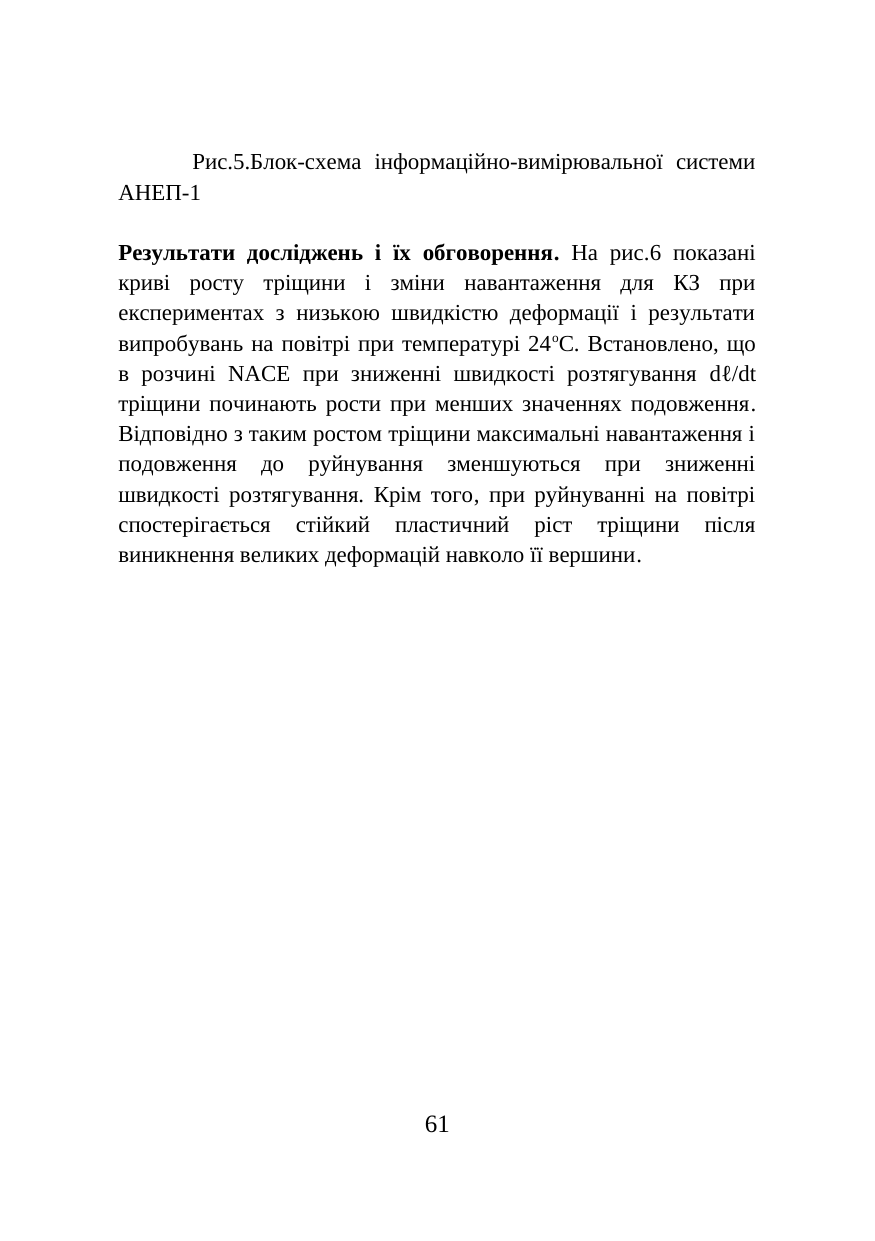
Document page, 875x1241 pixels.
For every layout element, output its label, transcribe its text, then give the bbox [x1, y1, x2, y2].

text Рис.5.Блок-схема інформаційно-вимірювальної системи АНЕП-1 [118, 148, 756, 205]
text Результати досліджень і їх обговорення. На рис.6 показані криві росту тріщини і зміни навантаження для КЗ при експериментах з низькою швидкістю деформації і результати випробувань на повітрі при температурі 24оС. Встановлено, що в розчині NACE при зниженні швидкості розтягування dℓ/dt тріщини починають рости при менших значеннях подовження. Відповідно з таким ростом тріщини максимальні навантаження і подовження до руйнування зменшуються при зниженні швидкості розтягування. Крім того, при руйнуванні на повітрі спостерігається стійкий пластичний ріст тріщини після виникнення великих деформацій навколо її вершини. [118, 239, 756, 567]
